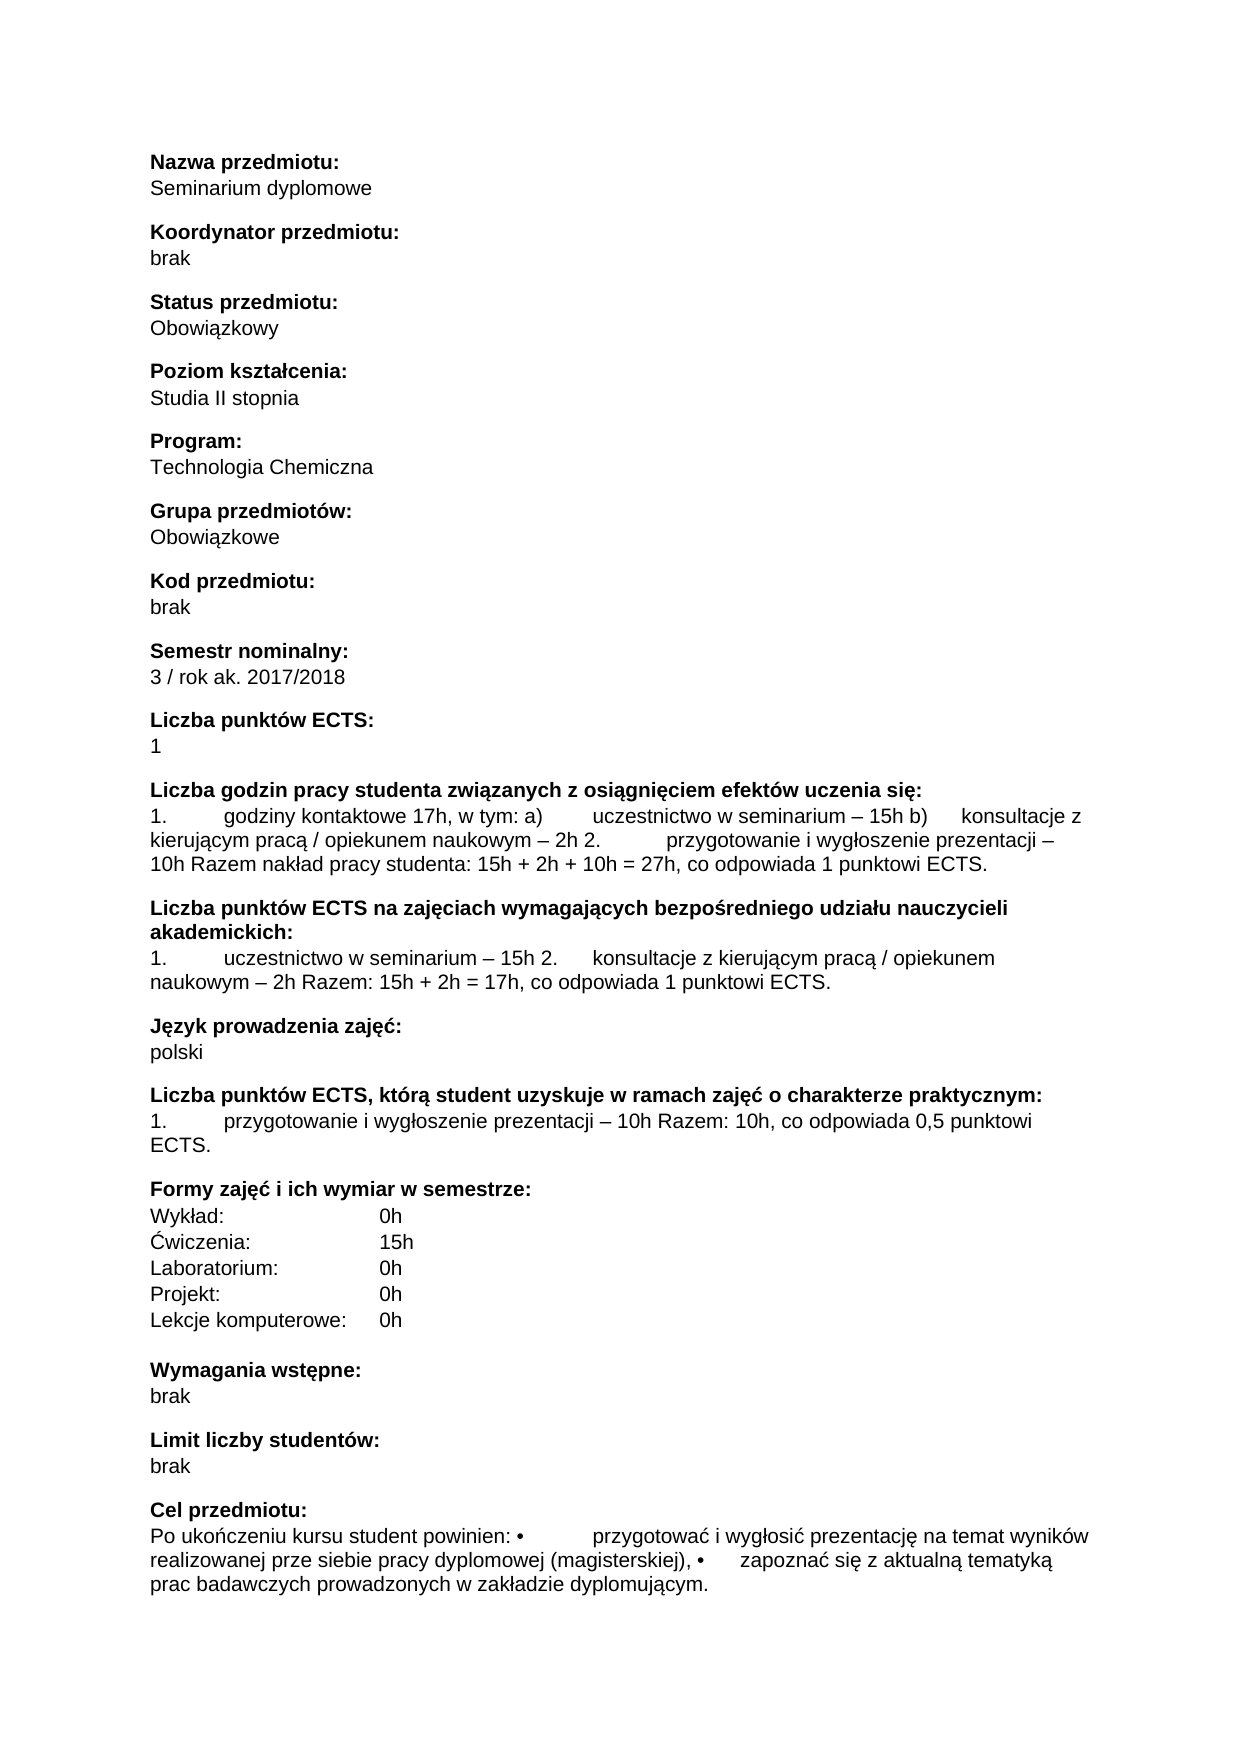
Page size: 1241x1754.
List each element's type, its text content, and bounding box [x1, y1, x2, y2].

text 1 [150, 734, 1090, 758]
table_cell Laboratorium: [140, 1256, 367, 1280]
text Status przedmiotu: [150, 289, 1090, 313]
text Limit liczby studentów: [150, 1428, 1090, 1452]
text Program: [150, 429, 1090, 453]
text 1. przygotowanie i wygłoszenie prezentacji – 10h Razem: 10h, co odpowiada 0,5 punktowi ECTS. [150, 1109, 1090, 1157]
text Koordynator przedmiotu: [150, 220, 1090, 244]
text Obowiązkowy [150, 316, 1090, 339]
text Po ukończeniu kursu student powinien: • przygotować i wygłosić prezentację na temat wyników realizowanej prze siebie pracy dyplomowej (magisterskiej), • zapoznać się z aktualną tematyką prac badawczych prowadzonych w zakładzie dyplomującym. [150, 1523, 1090, 1595]
text Obowiązkowe [150, 525, 1090, 549]
table_cell Projekt: [140, 1282, 367, 1306]
text Liczba punktów ECTS, którą student uzyskuje w ramach zajęć o charakterze praktycznym: [150, 1083, 1090, 1107]
text brak [150, 1384, 1090, 1408]
table_cell 0h [369, 1306, 597, 1332]
text Poziom kształcenia: [150, 359, 1090, 383]
text Studia II stopnia [150, 385, 1090, 409]
text Cel przedmiotu: [150, 1497, 1090, 1521]
text Język prowadzenia zajęć: [150, 1013, 1090, 1037]
table_cell Ćwiczenia: [140, 1230, 367, 1254]
text polski [150, 1039, 1090, 1063]
table_header 0h [369, 1204, 597, 1228]
text 1. uczestnictwo w seminarium – 15h 2. konsultacje z kierującym pracą / opiekunem naukowym – 2h Razem: 15h + 2h = 17h, co odpowiada 1 punktowi ECTS. [150, 946, 1090, 994]
text 1. godziny kontaktowe 17h, w tym: a) uczestnictwo w seminarium – 15h b) konsultacje z kierującym pracą / opiekunem naukowym – 2h 2. przygotowanie i wygłoszenie prezentacji – 10h Razem nakład pracy studenta: 15h + 2h + 10h = 27h, co odpowiada 1 punktowi ECTS. [150, 804, 1090, 876]
table_cell 0h [369, 1254, 597, 1280]
text Technologia Chemiczna [150, 455, 1090, 479]
text Kod przedmiotu: [150, 569, 1090, 593]
text Liczba punktów ECTS: [150, 708, 1090, 732]
table_cell 15h [369, 1228, 597, 1254]
table_cell Lekcje komputerowe: [140, 1308, 367, 1332]
text Wymagania wstępne: [150, 1358, 1090, 1382]
text Liczba punktów ECTS na zajęciach wymagających bezpośredniego udziału nauczycieli akademickich: [150, 896, 1090, 944]
text 3 / rok ak. 2017/2018 [150, 664, 1090, 688]
text Grupa przedmiotów: [150, 499, 1090, 523]
text brak [150, 246, 1090, 270]
table_cell 0h [369, 1280, 597, 1306]
table_header Wykład: [140, 1204, 367, 1228]
text brak [150, 1454, 1090, 1478]
text Nazwa przedmiotu: [150, 150, 1090, 174]
text Seminarium dyplomowe [150, 176, 1090, 200]
text Liczba godzin pracy studenta związanych z osiągnięciem efektów uczenia się: [150, 778, 1090, 802]
text Semestr nominalny: [150, 638, 1090, 662]
text Formy zajęć i ich wymiar w semestrze: [150, 1177, 1090, 1201]
text brak [150, 595, 1090, 619]
